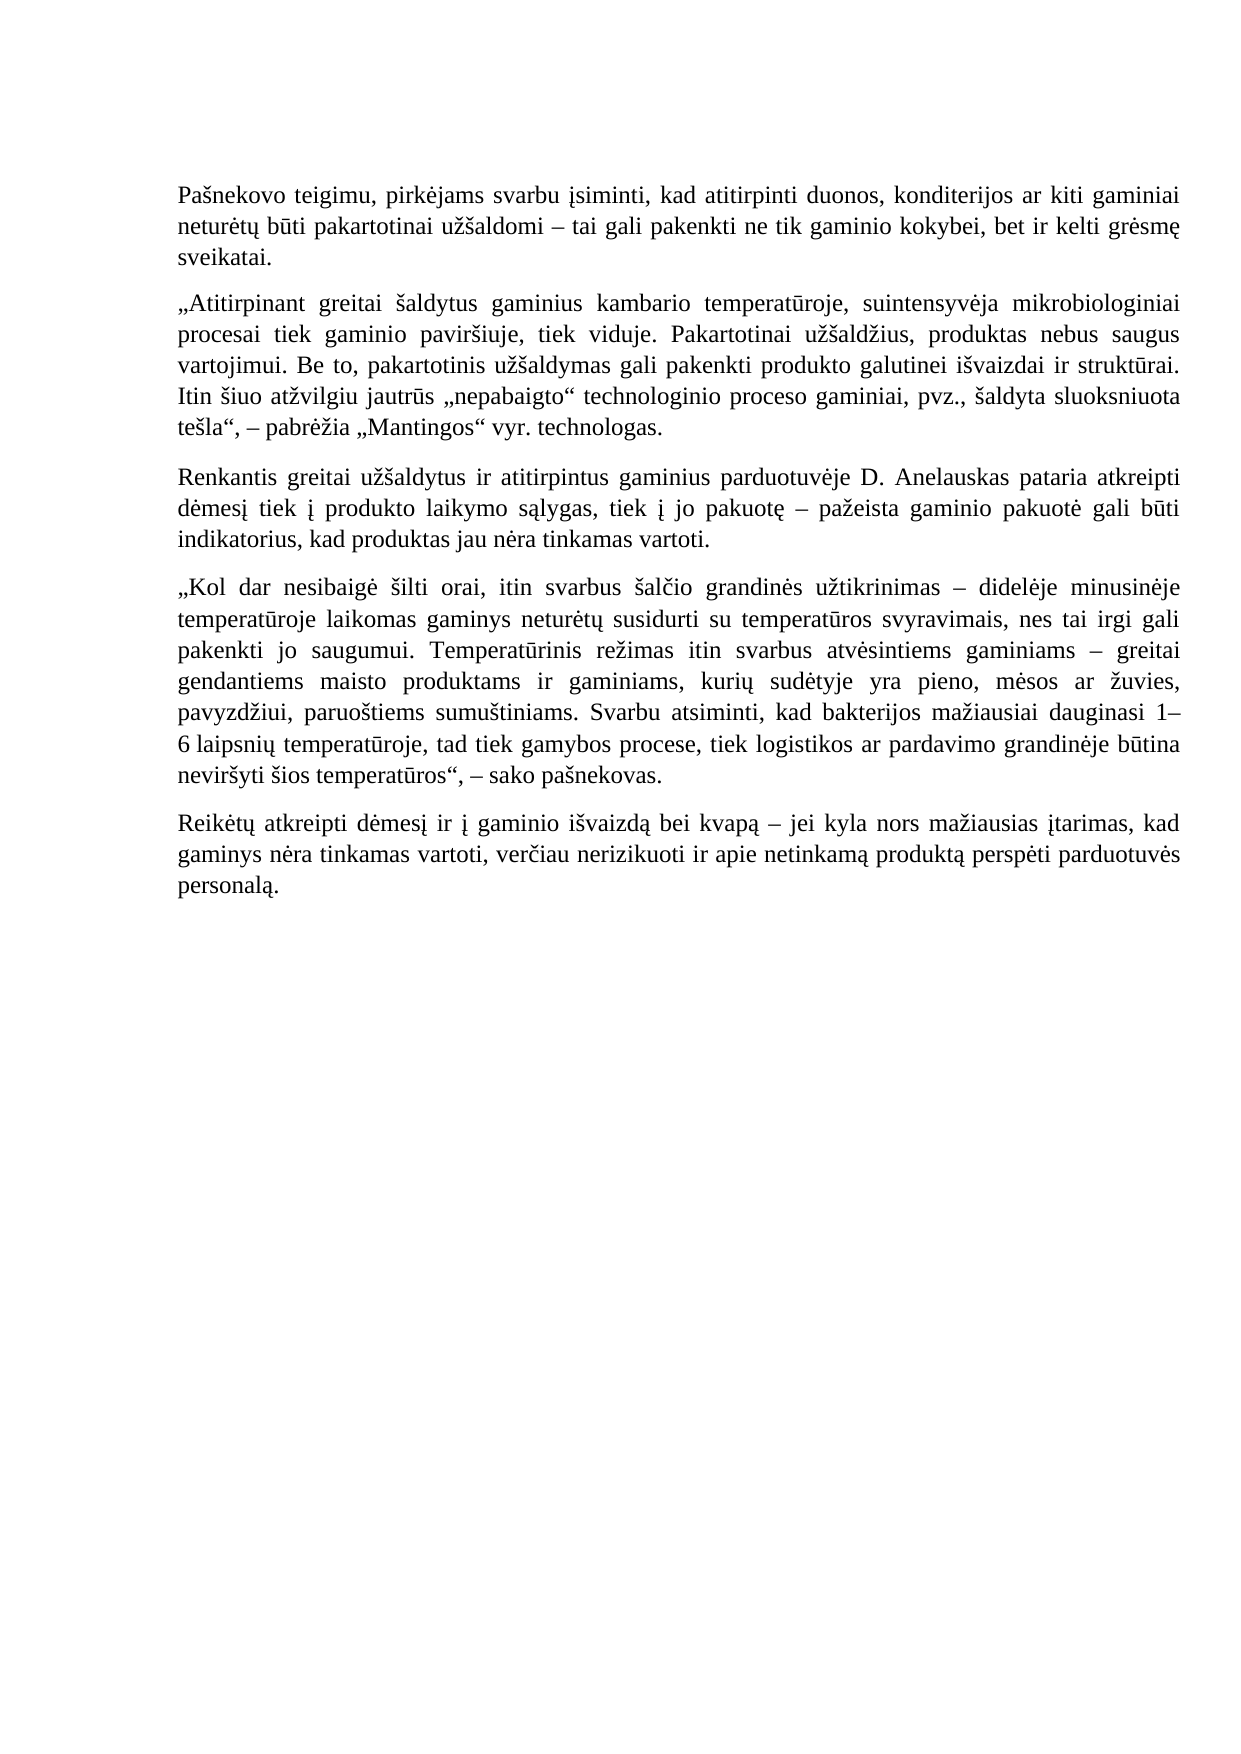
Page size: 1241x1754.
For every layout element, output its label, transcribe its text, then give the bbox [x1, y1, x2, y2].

text Reikėtų atkreipti dėmesį ir į gaminio išvaizdą bei kvapą – jei kyla nors mažiausias įtarimas, kad gaminys nėra tinkamas vartoti, verčiau nerizikuoti ir apie netinkamą produktą perspėti parduotuvės personalą. [177, 805, 1181, 899]
text Renkantis greitai užšaldytus ir atitirpintus gaminius parduotuvėje D. Anelauskas pataria atkreipti dėmesį tiek į produkto laikymo sąlygas, tiek į jo pakuotę – pažeista gaminio pakuotė gali būti indikatorius, kad produktas jau nėra tinkamas vartoti. [177, 459, 1181, 553]
text „Kol dar nesibaigė šilti orai, itin svarbus šalčio grandinės užtikrinimas – didelėje minusinėje temperatūroje laikomas gaminys neturėtų susidurti su temperatūros svyravimais, nes tai irgi gali pakenkti jo saugumui. Temperatūrinis režimas itin svarbus atvėsintiems gaminiams – greitai gendantiems maisto produktams ir gaminiams, kurių sudėtyje yra pieno, mėsos ar žuvies, pavyzdžiui, paruoštiems sumuštiniams. Svarbu atsiminti, kad bakterijos mažiausiai dauginasi 1–6 laipsnių temperatūroje, tad tiek gamybos procese, tiek logistikos ar pardavimo grandinėje būtina neviršyti šios temperatūros“, – sako pašnekovas. [177, 570, 1181, 789]
text Pašnekovo teigimu, pirkėjams svarbu įsiminti, kad atitirpinti duonos, konditerijos ar kiti gaminiai neturėtų būti pakartotinai užšaldomi – tai gali pakenkti ne tik gaminio kokybei, bet ir kelti grėsmę sveikatai. [177, 177, 1181, 271]
text „Atitirpinant greitai šaldytus gaminius kambario temperatūroje, suintensyvėja mikrobiologiniai procesai tiek gaminio paviršiuje, tiek viduje. Pakartotinai užšaldžius, produktas nebus saugus vartojimui. Be to, pakartotinis užšaldymas gali pakenkti produkto galutinei išvaizdai ir struktūrai. Itin šiuo atžvilgiu jautrūs „nepabaigto“ technologinio proceso gaminiai, pvz., šaldyta sluoksniuota tešla“, – pabrėžia „Mantingos“ vyr. technologas. [177, 288, 1181, 441]
